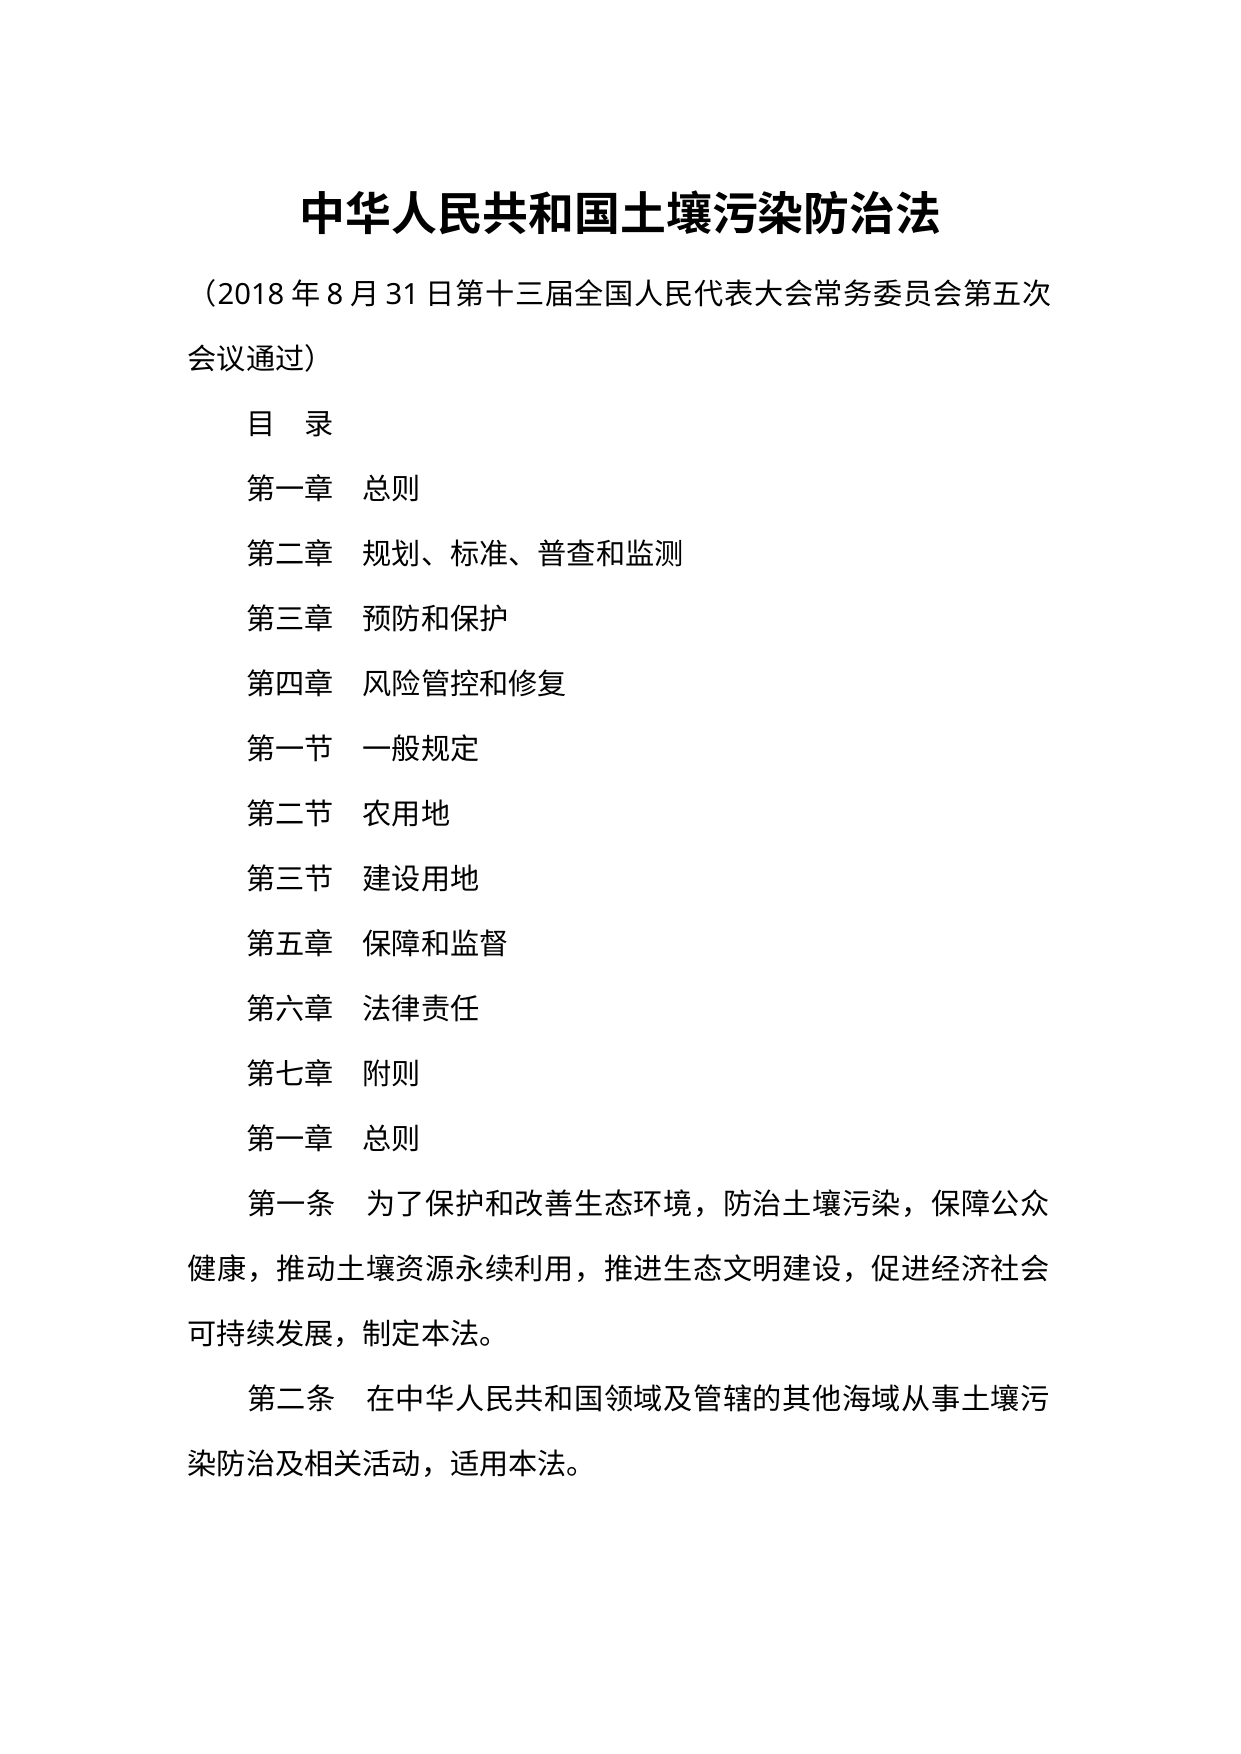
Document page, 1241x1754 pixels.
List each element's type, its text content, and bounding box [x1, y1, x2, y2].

text 第一章 总则 [187, 1104, 1053, 1169]
text 第一章 总则 [187, 454, 1053, 519]
text 目 录 [187, 389, 1053, 454]
text 第一条 为了保护和改善生态环境，防治土壤污染，保障公众健康，推动土壤资源永续利用，推进生态文明建设，促进经济社会可持续发展，制定本法。 [187, 1169, 1053, 1364]
text 第七章 附则 [187, 1039, 1053, 1104]
text 中华人民共和国土壤污染防治法 [187, 162, 1053, 259]
text 第五章 保障和监督 [187, 909, 1053, 974]
text （2018年8月31日第十三届全国人民代表大会常务委员会第五次会议通过） [187, 259, 1053, 389]
text 第二章 规划、标准、普查和监测 [187, 519, 1053, 584]
text 第二条 在中华人民共和国领域及管辖的其他海域从事土壤污染防治及相关活动，适用本法。 [187, 1364, 1053, 1494]
text 第三节 建设用地 [187, 844, 1053, 909]
text 第三章 预防和保护 [187, 584, 1053, 649]
text 第二节 农用地 [187, 779, 1053, 844]
text 第一节 一般规定 [187, 714, 1053, 779]
text 第四章 风险管控和修复 [187, 649, 1053, 714]
text 第六章 法律责任 [187, 974, 1053, 1039]
